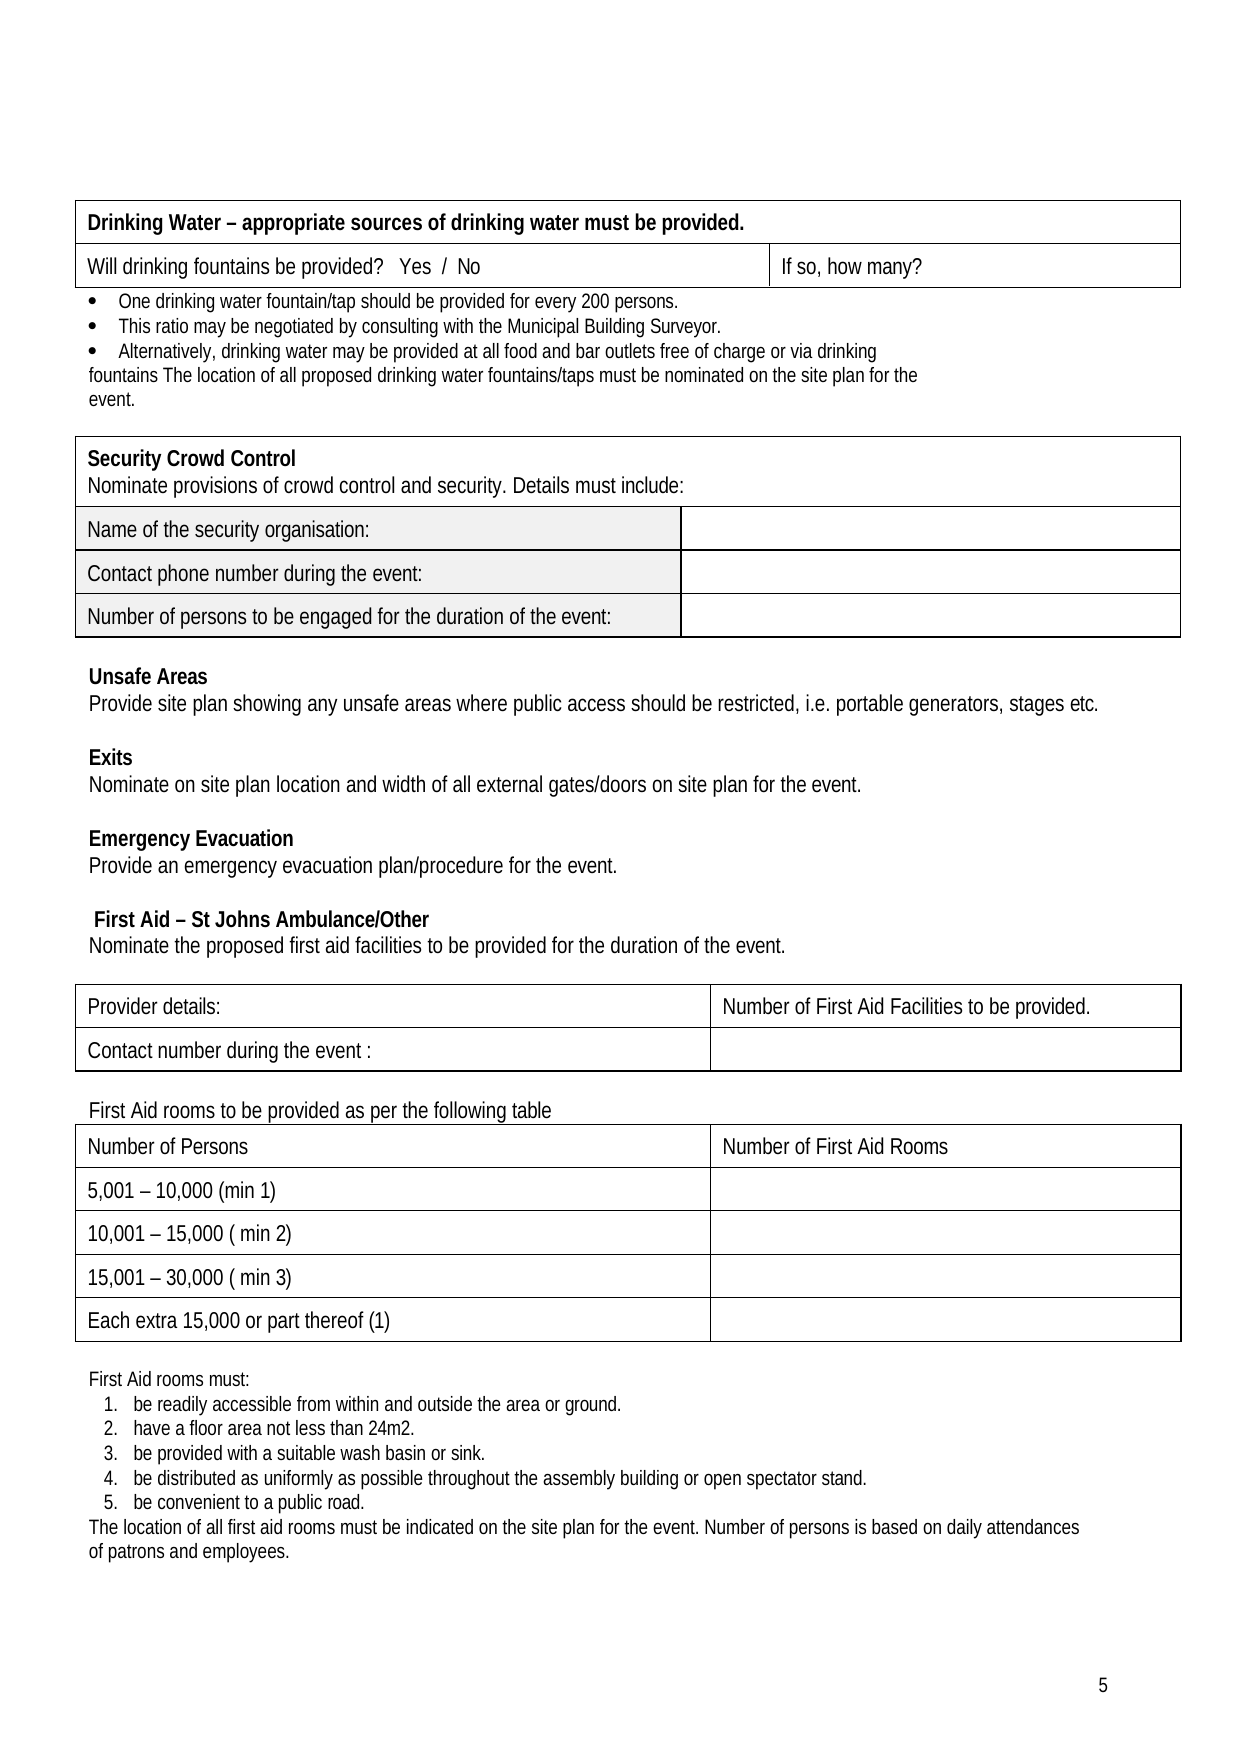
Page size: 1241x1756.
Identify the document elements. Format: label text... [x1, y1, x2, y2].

list be distributed as uniformly as possible throughout the assembly building or open spectator stand. [104, 1466, 1211, 1489]
table_cell Each extra 15,000 or part thereof (1) [76, 1298, 710, 1341]
list be provided with a suitable wash basin or sink. [104, 1441, 1211, 1465]
text First Aid rooms to be provided as per the following table [89, 1097, 1211, 1123]
table_cell [711, 1028, 1180, 1070]
table_header Number of First Aid Rooms [711, 1125, 1180, 1167]
table_cell [711, 1168, 1180, 1210]
text Provide site plan showing any unsafe areas where public access should be restricted, i.e. portable generators, stages etc. [89, 690, 1211, 716]
subtitle Unsafe Areas [89, 663, 1211, 689]
list This ratio may be negotiated by consulting with the Municipal Building Surveyor. [89, 313, 1211, 339]
text Provide an emergency evacuation plan/procedure for the event. [89, 852, 1211, 878]
list be readily accessible from within and outside the area or ground. [104, 1392, 1211, 1416]
table_cell [682, 507, 1180, 549]
table_header Number of First Aid Facilities to be provided. [711, 985, 1180, 1027]
table_cell [711, 1298, 1180, 1341]
subtitle Emergency Evacuation [89, 824, 1211, 851]
table_cell Contact number during the event : [76, 1028, 710, 1070]
table_cell Name of the security organisation: [76, 507, 680, 549]
table_header Number of Persons [76, 1125, 710, 1167]
table_cell Will drinking fountains be provided? Yes / No [76, 244, 769, 286]
table_cell Number of persons to be engaged for the duration of the event: [76, 594, 680, 636]
table_header Provider details: [76, 985, 710, 1027]
list have a floor area not less than 24m2. [104, 1416, 1211, 1440]
text Nominate on site plan location and width of all external gates/doors on site plan for the event. [89, 771, 1211, 797]
list Alternatively, drinking water may be provided at all food and bar outlets free of charge or via drinking fountains The location of all proposed drinking water fountains/taps must be nominated on the site plan for the event. [89, 339, 949, 411]
table_header Security Crowd Control Nominate provisions of crowd control and security. Details must include: [76, 437, 1180, 506]
table_cell [682, 594, 1180, 636]
table_cell 15,001 – 30,000 ( min 3) [76, 1255, 710, 1297]
list be convenient to a public road. [104, 1490, 1211, 1514]
text First Aid rooms must: [89, 1367, 1211, 1391]
list One drinking water fountain/tap should be provided for every 200 persons. [89, 288, 1211, 313]
subtitle Exits [89, 744, 1211, 770]
table_cell 5,001 – 10,000 (min 1) [76, 1168, 710, 1210]
text Nominate the proposed first aid facilities to be provided for the duration of the event. [89, 932, 1211, 959]
text The location of all first aid rooms must be indicated on the site plan for the event. Number of persons is based on daily attendances of patrons and employees. [89, 1514, 1098, 1563]
table_cell [711, 1255, 1180, 1297]
table_cell 10,001 – 15,000 ( min 2) [76, 1211, 710, 1254]
table_cell Contact phone number during the event: [76, 551, 680, 593]
table_header Drinking Water – appropriate sources of drinking water must be provided. [76, 201, 1180, 243]
table_cell If so, how many? [770, 244, 1180, 286]
table_cell [682, 551, 1180, 593]
table_cell [711, 1211, 1180, 1254]
subtitle First Aid – St Johns Ambulance/Other [94, 906, 1211, 932]
